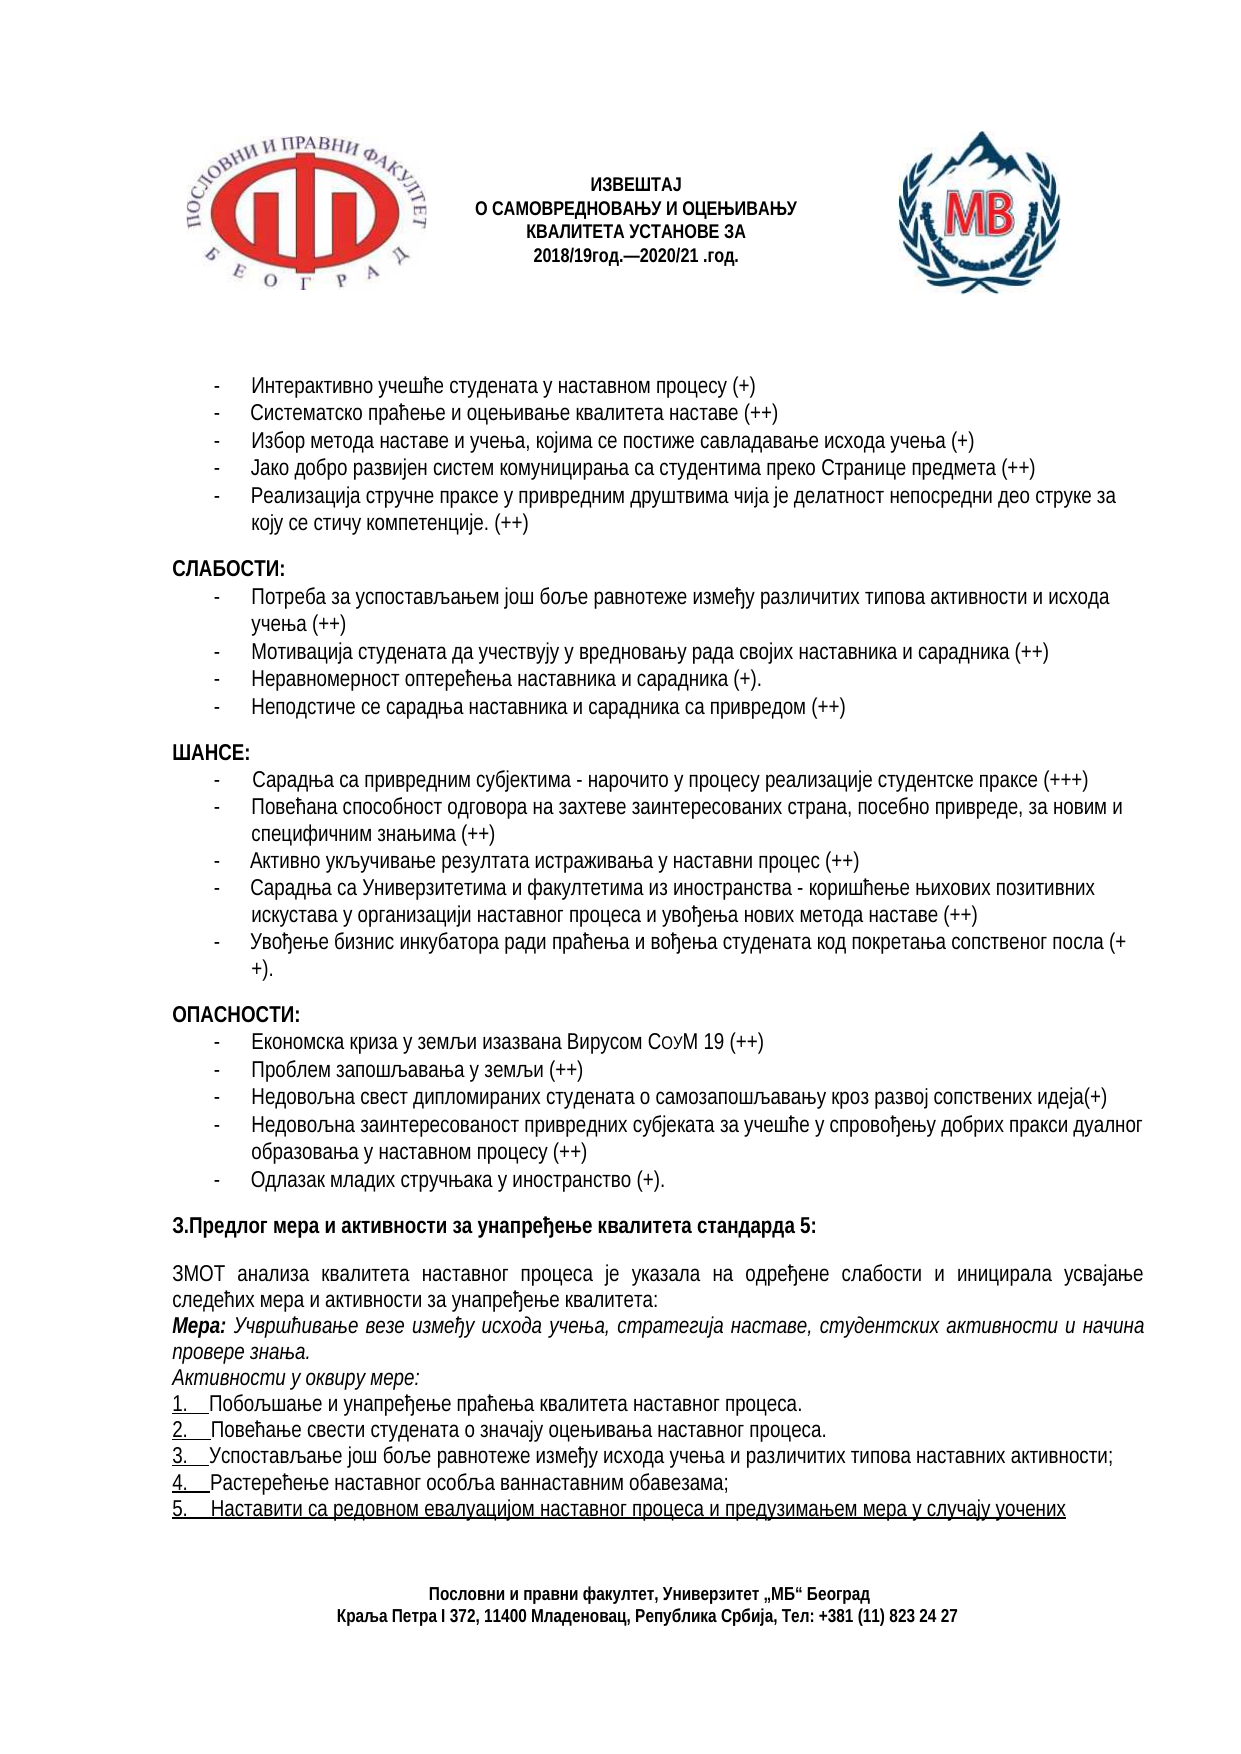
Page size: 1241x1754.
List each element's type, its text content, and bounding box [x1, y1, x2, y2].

list Растерећење наставног особља ваннаставним обавезама; [172, 1469, 1145, 1495]
text Мера: Учвршћивање везе између исхода учења, стратегија наставе, студентских активности и начина провере знања. [172, 1313, 1145, 1365]
subtitle З.Предлог мера и активности за унапређење квалитета стандарда 5: [172, 1215, 1145, 1238]
list Систематско праћење и оцењивање квалитета наставе (++) [214, 399, 1145, 426]
list Неподстиче се сарадња наставника и сарадника са привредом (++) [214, 692, 1145, 720]
list Јако добро развијен систем комуницирања са студентима преко Странице предмета (++) [214, 454, 1145, 481]
text Пословни и правни факултет, Универзитет „МБ“ Београд [337, 1583, 963, 1605]
text ЗМОТ анализа квалитета наставног процеса је указала на одређене слабости и иницирала усвајање следећих мера и активности за унапређење квалитета: [172, 1261, 1145, 1313]
list Повећана способност одговора на захтеве заинтересованих страна, посебно привреде, за новим и специфичним знањима (++) [214, 793, 1145, 847]
list Мотивација студената да учествују у вредновању рада својих наставника и сарадника (++) [214, 637, 1145, 665]
list Сарадња са привредним субјектима - нарочито у процесу реализације студентске праксе (+++) [214, 766, 1145, 793]
picture [186, 136, 427, 290]
list Наставити са редовном евалуацијом наставног процеса и предузимањем мера у случају уочених [172, 1495, 1145, 1521]
subtitle ШАНСЕ: [172, 739, 1145, 766]
list Интерактивно учешће студената у наставном процесу (+) [214, 371, 1145, 399]
text Активности у оквиру мере: [172, 1365, 1145, 1391]
list Недовољна свест дипломираних студената о самозапошљавању кроз развој сопствених идеја(+) [214, 1083, 1145, 1110]
list Сарадња са Универзитетима и факултетима из иностранства - коришћење њихових позитивних искустава у организацији наставног процеса и увођења нових метода наставе (++) [214, 874, 1145, 928]
subtitle ОПАСНОСТИ: [172, 1000, 1145, 1028]
list Економска криза у земљи изазвана Вирусом СоуМ 19 (++) [214, 1028, 1145, 1055]
text О САМОВРЕДНОВАЊУ И ОЦЕЊИВАЊУ КВАЛИТЕТА УСТАНОВЕ ЗА [461, 196, 811, 243]
list Реализација стручне праксе у привредним друштвима чија је делатност непосредни део струке за коју се стичу компетенције. (++) [214, 481, 1145, 536]
list Избор метода наставе и учења, којима се постиже савладавање исхода учења (+) [214, 426, 1145, 454]
list Активно укључивање резултата истраживања у наставни процес (++) [214, 847, 1145, 874]
list Проблем запошљавања у земљи (++) [214, 1055, 1145, 1083]
subtitle СЛАБОСТИ: [172, 555, 1145, 582]
text ИЗВЕШТАЈ [461, 173, 811, 196]
list Побољшање и унапређење праћења квалитета наставног процеса. [172, 1391, 1145, 1417]
list Одлазак младих стручњака у иностранство (+). [214, 1165, 1145, 1193]
list Недовољна заинтересованост привредних субјеката за учешће у спровођењу добрих пракси дуалног образовања у наставном процесу (++) [214, 1110, 1145, 1165]
list Увођење бизнис инкубатора ради праћења и вођења студената код покретања сопственог посла (++). [214, 928, 1145, 982]
list Успостављање још боље равнотеже између исхода учења и различитих типова наставних активности; [172, 1443, 1145, 1469]
text 2018/19год.—2020/21 .год. [461, 243, 811, 267]
list Повећање свести студената о значају оцењивања наставног процеса. [172, 1417, 1145, 1443]
picture [898, 131, 1062, 295]
list Потреба за успостављањем још боље равнотеже између различитих типова активности и исхода учења (++) [214, 582, 1145, 637]
list Неравномерност оптерећења наставника и сарадника (+). [214, 665, 1145, 692]
text Краља Петра I 372, 11400 Младеновац, Република Србија, Тел: +381 (11) 823 24 27 [337, 1605, 963, 1626]
